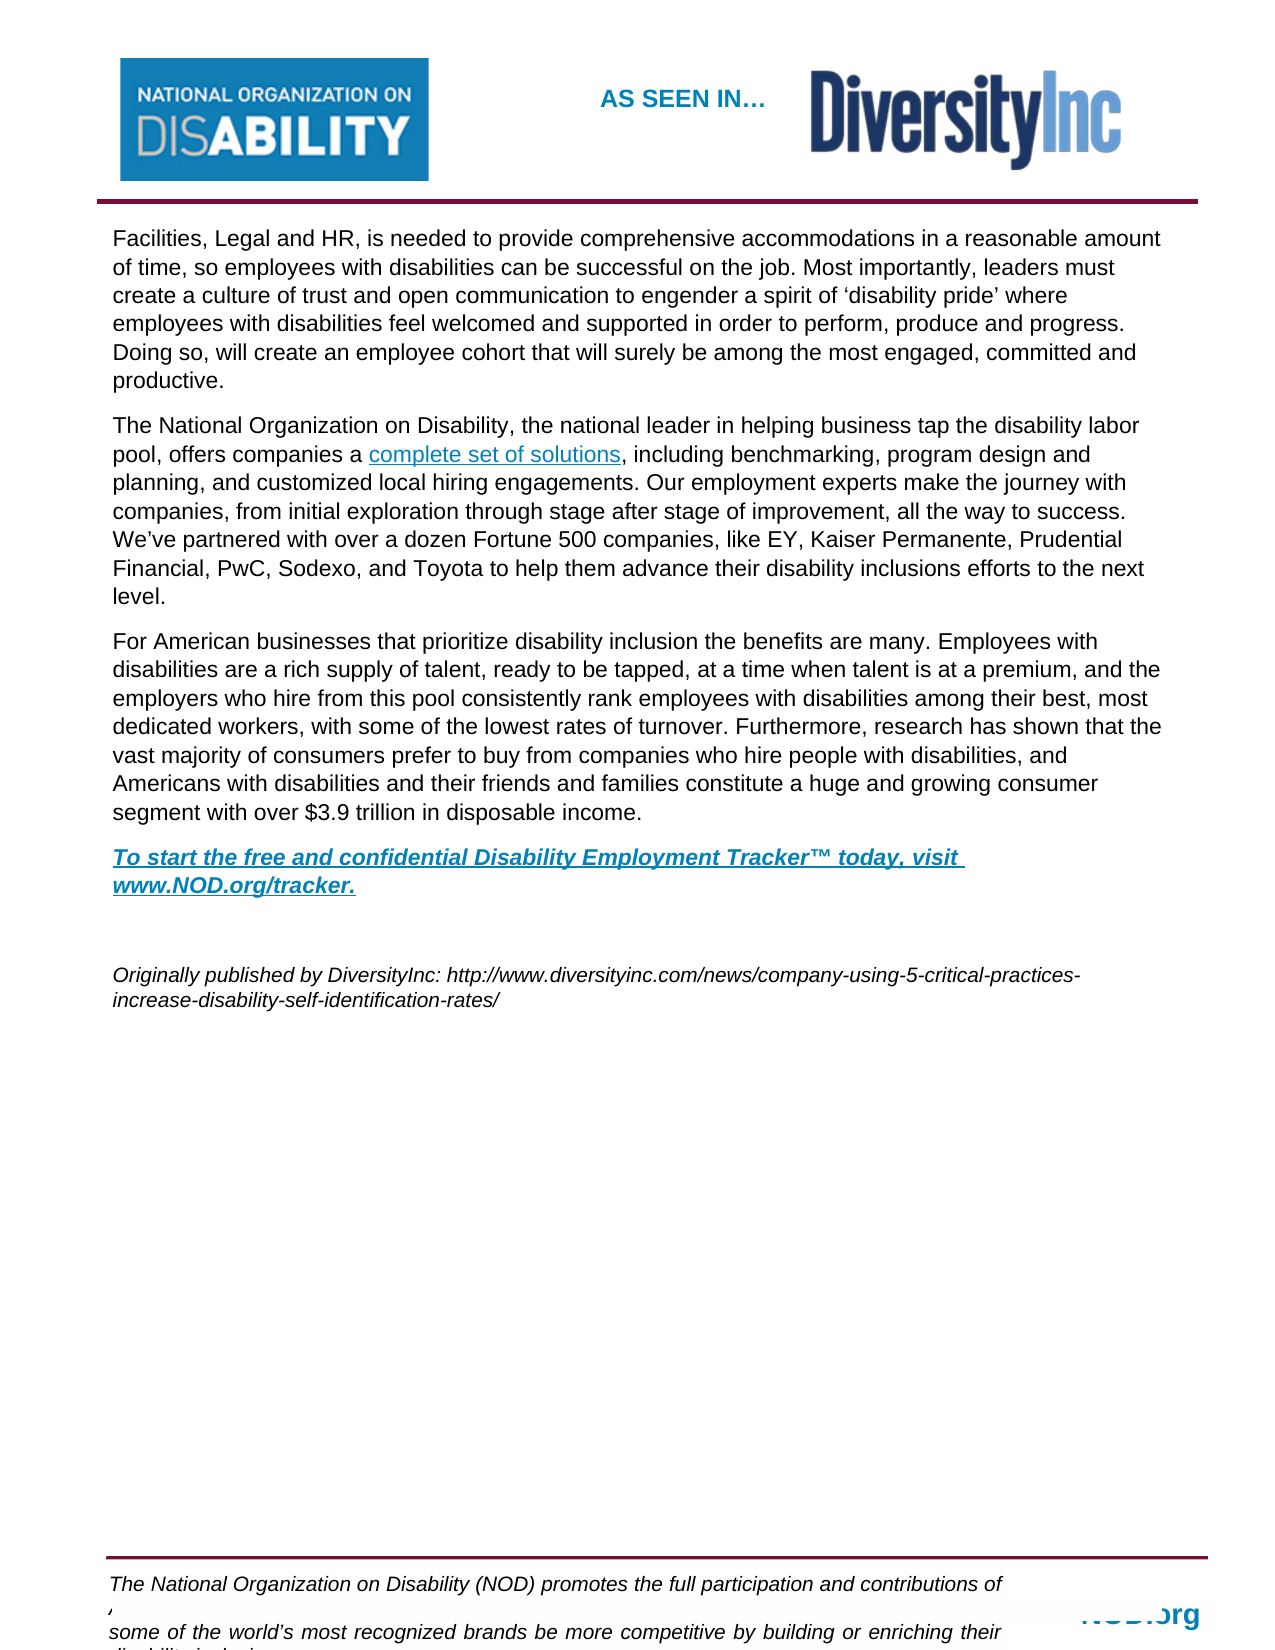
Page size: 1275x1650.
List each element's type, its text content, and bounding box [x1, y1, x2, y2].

text To start the free and confidential Disability Employment Tracker™ today, visit www.NOD.org/tracker. [112, 844, 1162, 898]
text The National Organization on Disability, the national leader in helping business tap the disability labor pool, offers companies a complete set of solutions, including benchmarking, program design and planning, and customized local hiring engagements. Our employment experts make the journey with companies, from initial exploration through stage after stage of improvement, all the way to success. We’ve partnered with over a dozen Fortune 500 companies, like EY, Kaiser Permanente, Prudential Financial, PwC, Sodexo, and Toyota to help them advance their disability inclusions efforts to the next level. [112, 412, 1162, 609]
text For American businesses that prioritize disability inclusion the benefits are many. Employees with disabilities are a rich supply of talent, ready to be tapped, at a time when talent is at a premium, and the employers who hire from this pool consistently rank employees with disabilities among their best, most dedicated workers, with some of the lowest rates of turnover. Furthermore, research has shown that the vast majority of consumers prefer to buy from companies who hire people with disabilities, and Americans with disabilities and their friends and families constitute a huge and growing consumer segment with over $3.9 trillion in disposable income. [112, 628, 1162, 825]
text Originally published by DiversityInc: http://www.diversityinc.com/news/company-using-5-critical-practices-increase-disability-self-identification-rates/ [112, 962, 1162, 1012]
picture [802, 63, 1127, 173]
picture [120, 58, 429, 181]
